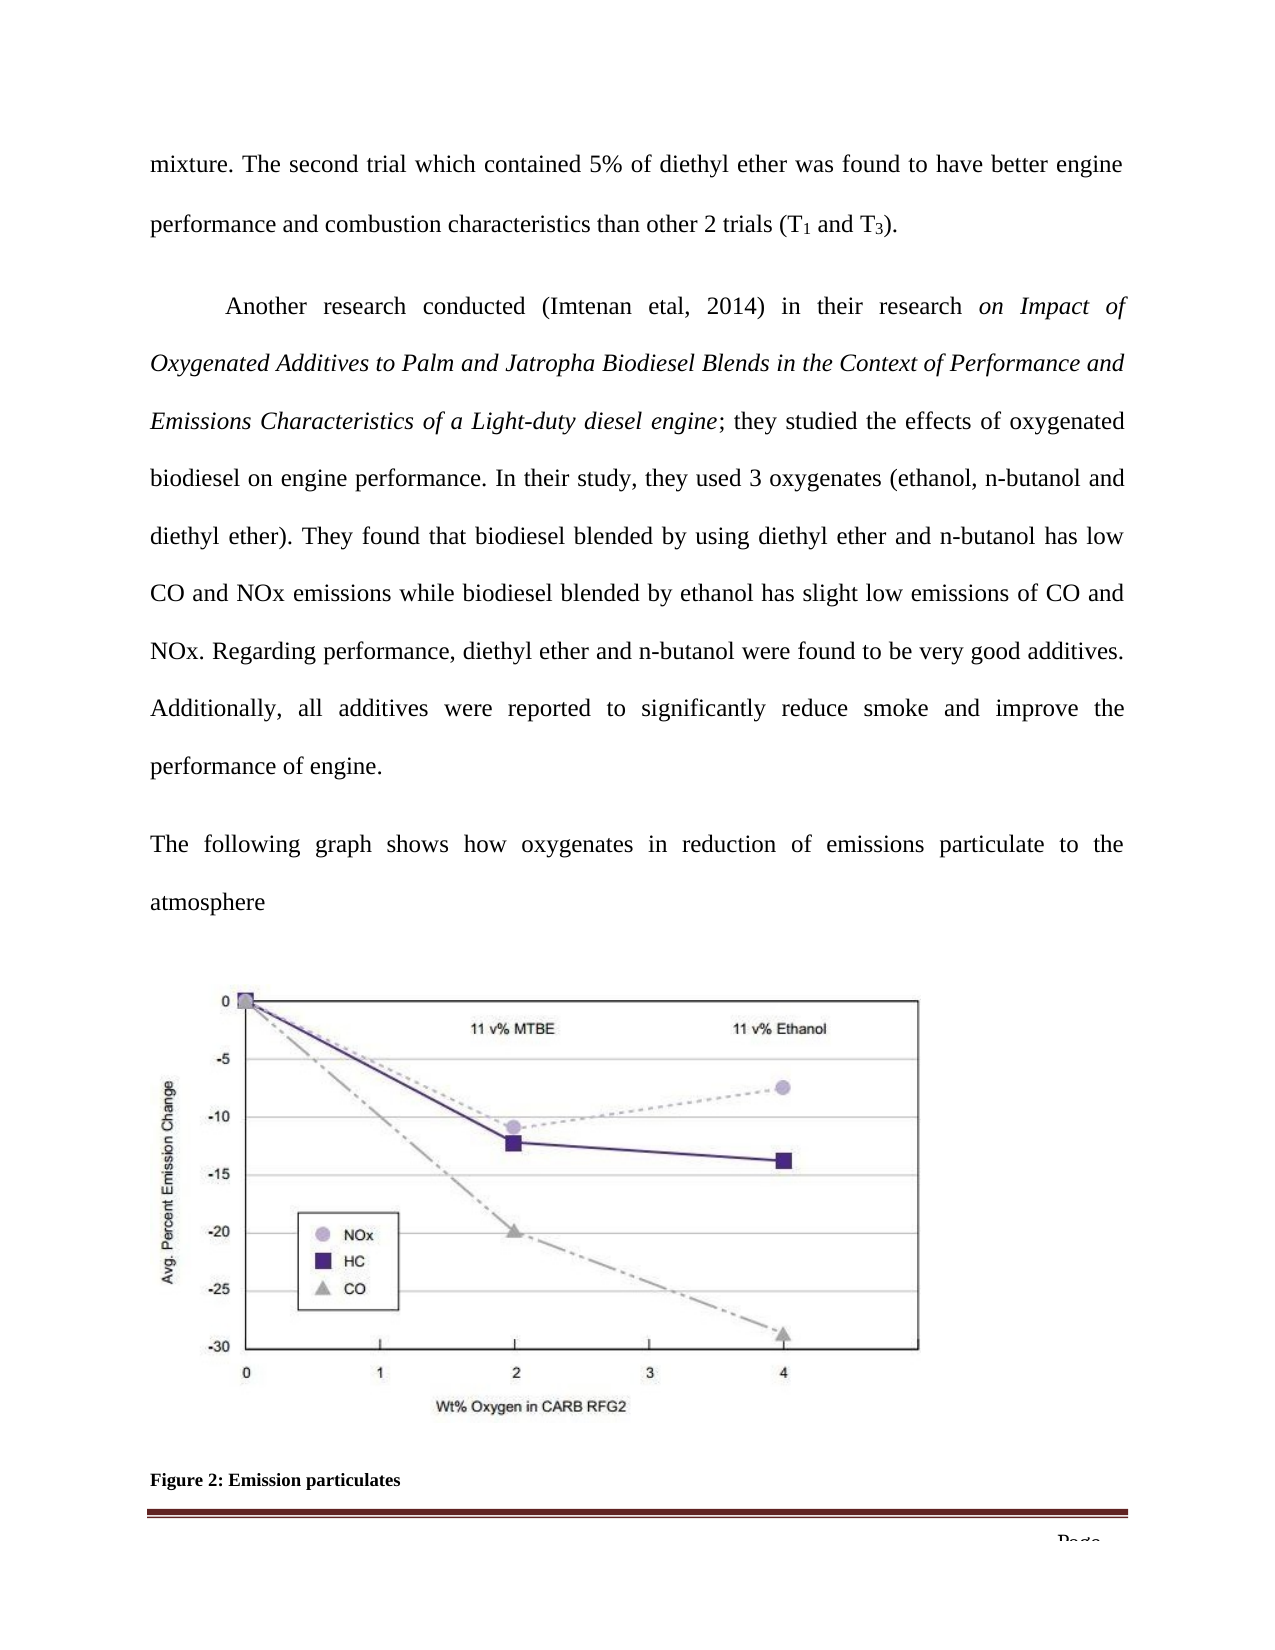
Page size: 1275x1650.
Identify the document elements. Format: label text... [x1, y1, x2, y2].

text Another research conducted (Imtenan etal, 2014) in their research on Impact of Oxygenated Additives to Palm and Jatropha Biodiesel Blends in the Context of Performance and Emissions Characteristics of a Light-duty diesel engine; they studied the effects of oxygenated biodiesel on engine performance. In their study, they used 3 oxygenates (ethanol, n-butanol and diethyl ether). They found that biodiesel blended by using diethyl ether and n-butanol has low CO and NOx emissions while biodiesel blended by ethanol has slight low emissions of CO and NOx. Regarding performance, diethyl ether and n-butanol were found to be very good additives. Additionally, all additives were reported to significantly reduce smoke and improve the performance of engine. [150, 291, 1125, 780]
text mixture. The second trial which contained 5% of diethyl ether was found to have better engine performance and combustion characteristics than other 2 trials (T1 and T3). [150, 149, 1124, 240]
text Figure 2: Emission particulates [150, 1469, 1137, 1491]
text The following graph shows how oxygenates in reduction of emissions particulate to the atmosphere [150, 829, 1124, 916]
picture [150, 984, 921, 1423]
